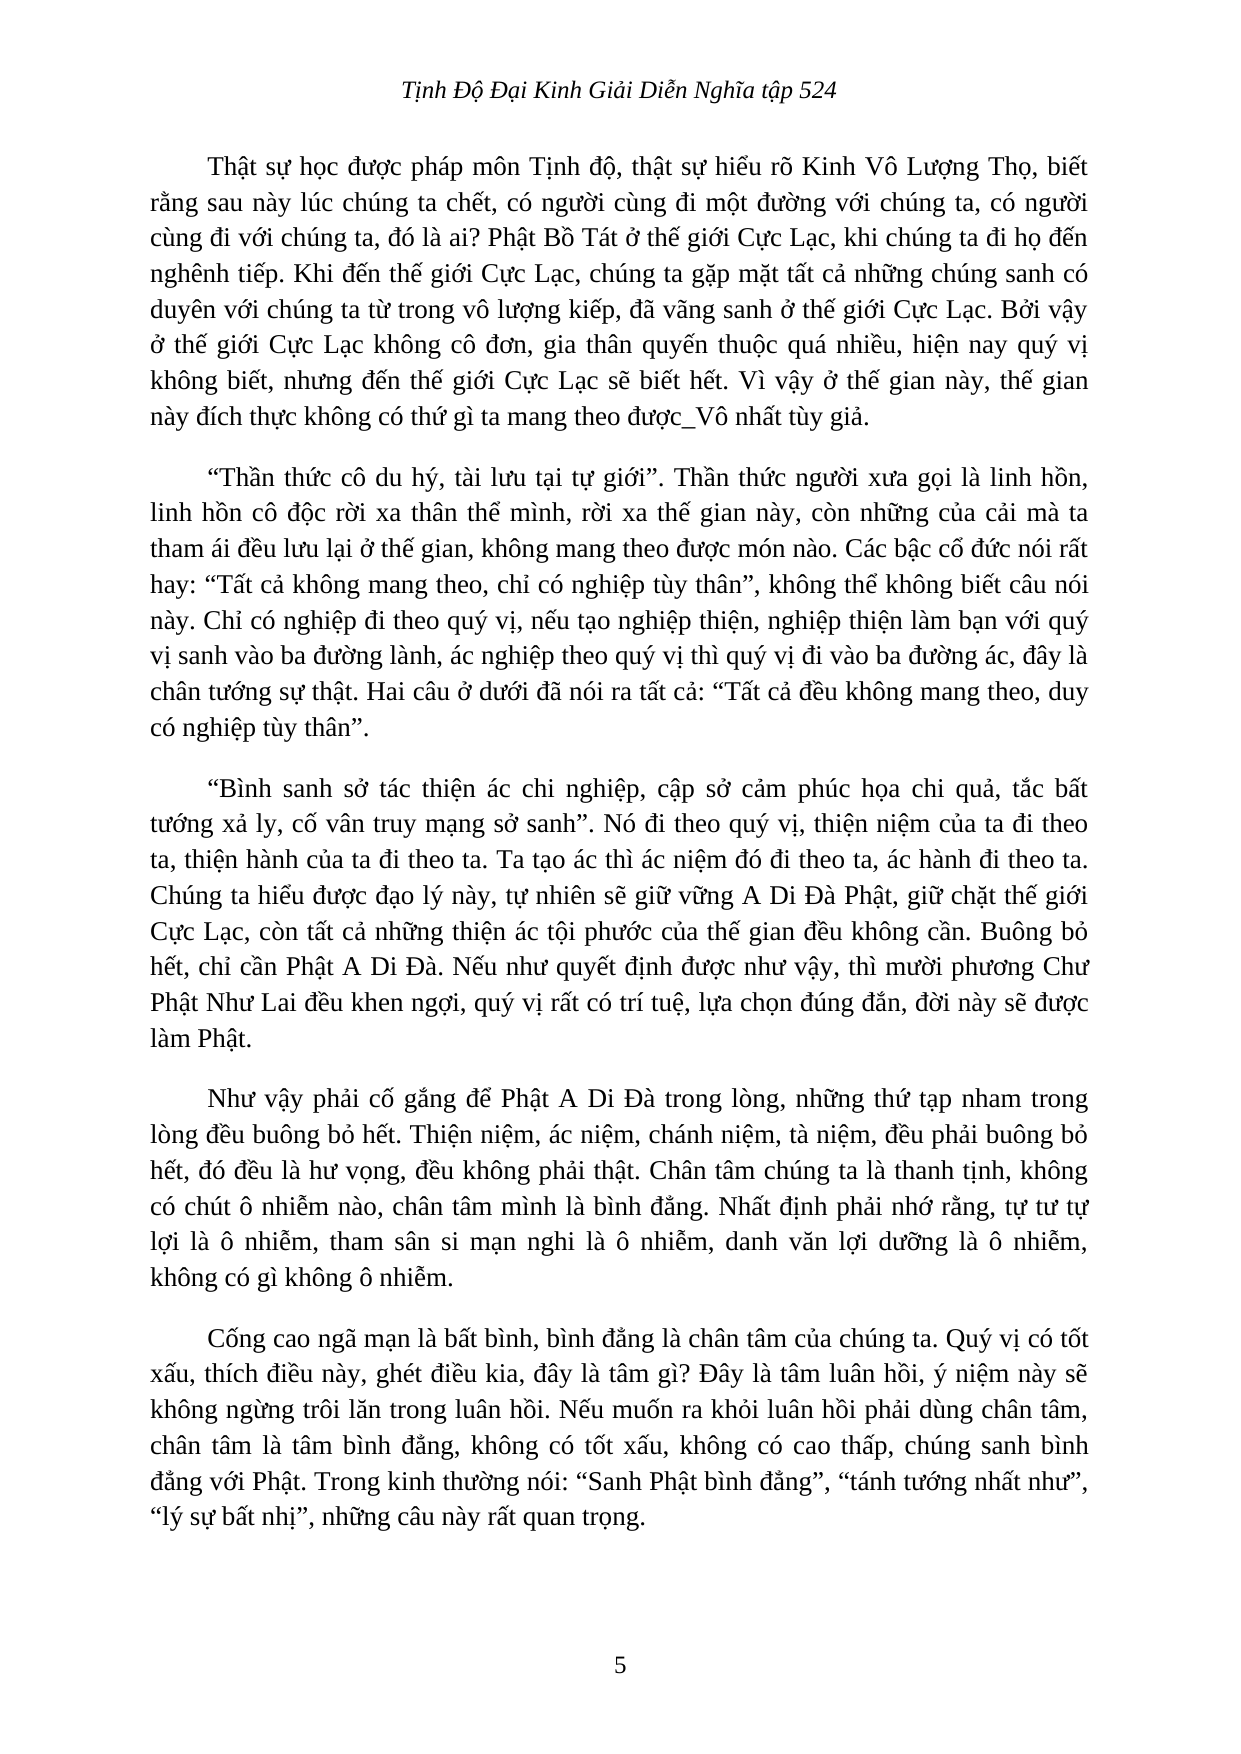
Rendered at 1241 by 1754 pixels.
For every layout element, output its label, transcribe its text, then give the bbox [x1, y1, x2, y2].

text “Thần thức cô du hý, tài lưu tại tự giới”. Thần thức người xưa gọi là linh hồn, linh hồn cô độc rời xa thân thể mình, rời xa thế gian này, còn những của cải mà ta tham ái đều lưu lại ở thế gian, không mang theo được món nào. Các bậc cổ đức nói rất hay: “Tất cả không mang theo, chỉ có nghiệp tùy thân”, không thể không biết câu nói này. Chỉ có nghiệp đi theo quý vị, nếu tạo nghiệp thiện, nghiệp thiện làm bạn với quý vị sanh vào ba đường lành, ác nghiệp theo quý vị thì quý vị đi vào ba đường ác, đây là chân tướng sự thật. Hai câu ở dưới đã nói ra tất cả: “Tất cả đều không mang theo, duy có nghiệp tùy thân”. [150, 461, 1090, 742]
text “Bình sanh sở tác thiện ác chi nghiệp, cập sở cảm phúc họa chi quả, tắc bất tướng xả ly, cố vân truy mạng sở sanh”. Nó đi theo quý vị, thiện niệm của ta đi theo ta, thiện hành của ta đi theo ta. Ta tạo ác thì ác niệm đó đi theo ta, ác hành đi theo ta. Chúng ta hiểu được đạo lý này, tự nhiên sẽ giữ vững A Di Đà Phật, giữ chặt thế giới Cực Lạc, còn tất cả những thiện ác tội phước của thế gian đều không cần. Buông bỏ hết, chỉ cần Phật A Di Đà. Nếu như quyết định được như vậy, thì mười phương Chư Phật Như Lai đều khen ngợi, quý vị rất có trí tuệ, lựa chọn đúng đắn, đời này sẽ được làm Phật. [150, 772, 1090, 1053]
text Thật sự học được pháp môn Tịnh độ, thật sự hiểu rõ Kinh Vô Lượng Thọ, biết rằng sau này lúc chúng ta chết, có người cùng đi một đường với chúng ta, có người cùng đi với chúng ta, đó là ai? Phật Bồ Tát ở thế giới Cực Lạc, khi chúng ta đi họ đến nghênh tiếp. Khi đến thế giới Cực Lạc, chúng ta gặp mặt tất cả những chúng sanh có duyên với chúng ta từ trong vô lượng kiếp, đã vãng sanh ở thế giới Cực Lạc. Bởi vậy ở thế giới Cực Lạc không cô đơn, gia thân quyến thuộc quá nhiều, hiện nay quý vị không biết, nhưng đến thế giới Cực Lạc sẽ biết hết. Vì vậy ở thế gian này, thế gian này đích thực không có thứ gì ta mang theo được_Vô nhất tùy giả. [150, 150, 1090, 431]
text Cống cao ngã mạn là bất bình, bình đẳng là chân tâm của chúng ta. Quý vị có tốt xấu, thích điều này, ghét điều kia, đây là tâm gì? Đây là tâm luân hồi, ý niệm này sẽ không ngừng trôi lăn trong luân hồi. Nếu muốn ra khỏi luân hồi phải dùng chân tâm, chân tâm là tâm bình đẳng, không có tốt xấu, không có cao thấp, chúng sanh bình đẳng với Phật. Trong kinh thường nói: “Sanh Phật bình đẳng”, “tánh tướng nhất như”, “lý sự bất nhị”, những câu này rất quan trọng. [150, 1322, 1090, 1532]
text Như vậy phải cố gắng để Phật A Di Đà trong lòng, những thứ tạp nham trong lòng đều buông bỏ hết. Thiện niệm, ác niệm, chánh niệm, tà niệm, đều phải buông bỏ hết, đó đều là hư vọng, đều không phải thật. Chân tâm chúng ta là thanh tịnh, không có chút ô nhiễm nào, chân tâm mình là bình đẳng. Nhất định phải nhớ rằng, tự tư tự lợi là ô nhiễm, tham sân si mạn nghi là ô nhiễm, danh văn lợi dưỡng là ô nhiễm, không có gì không ô nhiễm. [150, 1082, 1090, 1292]
